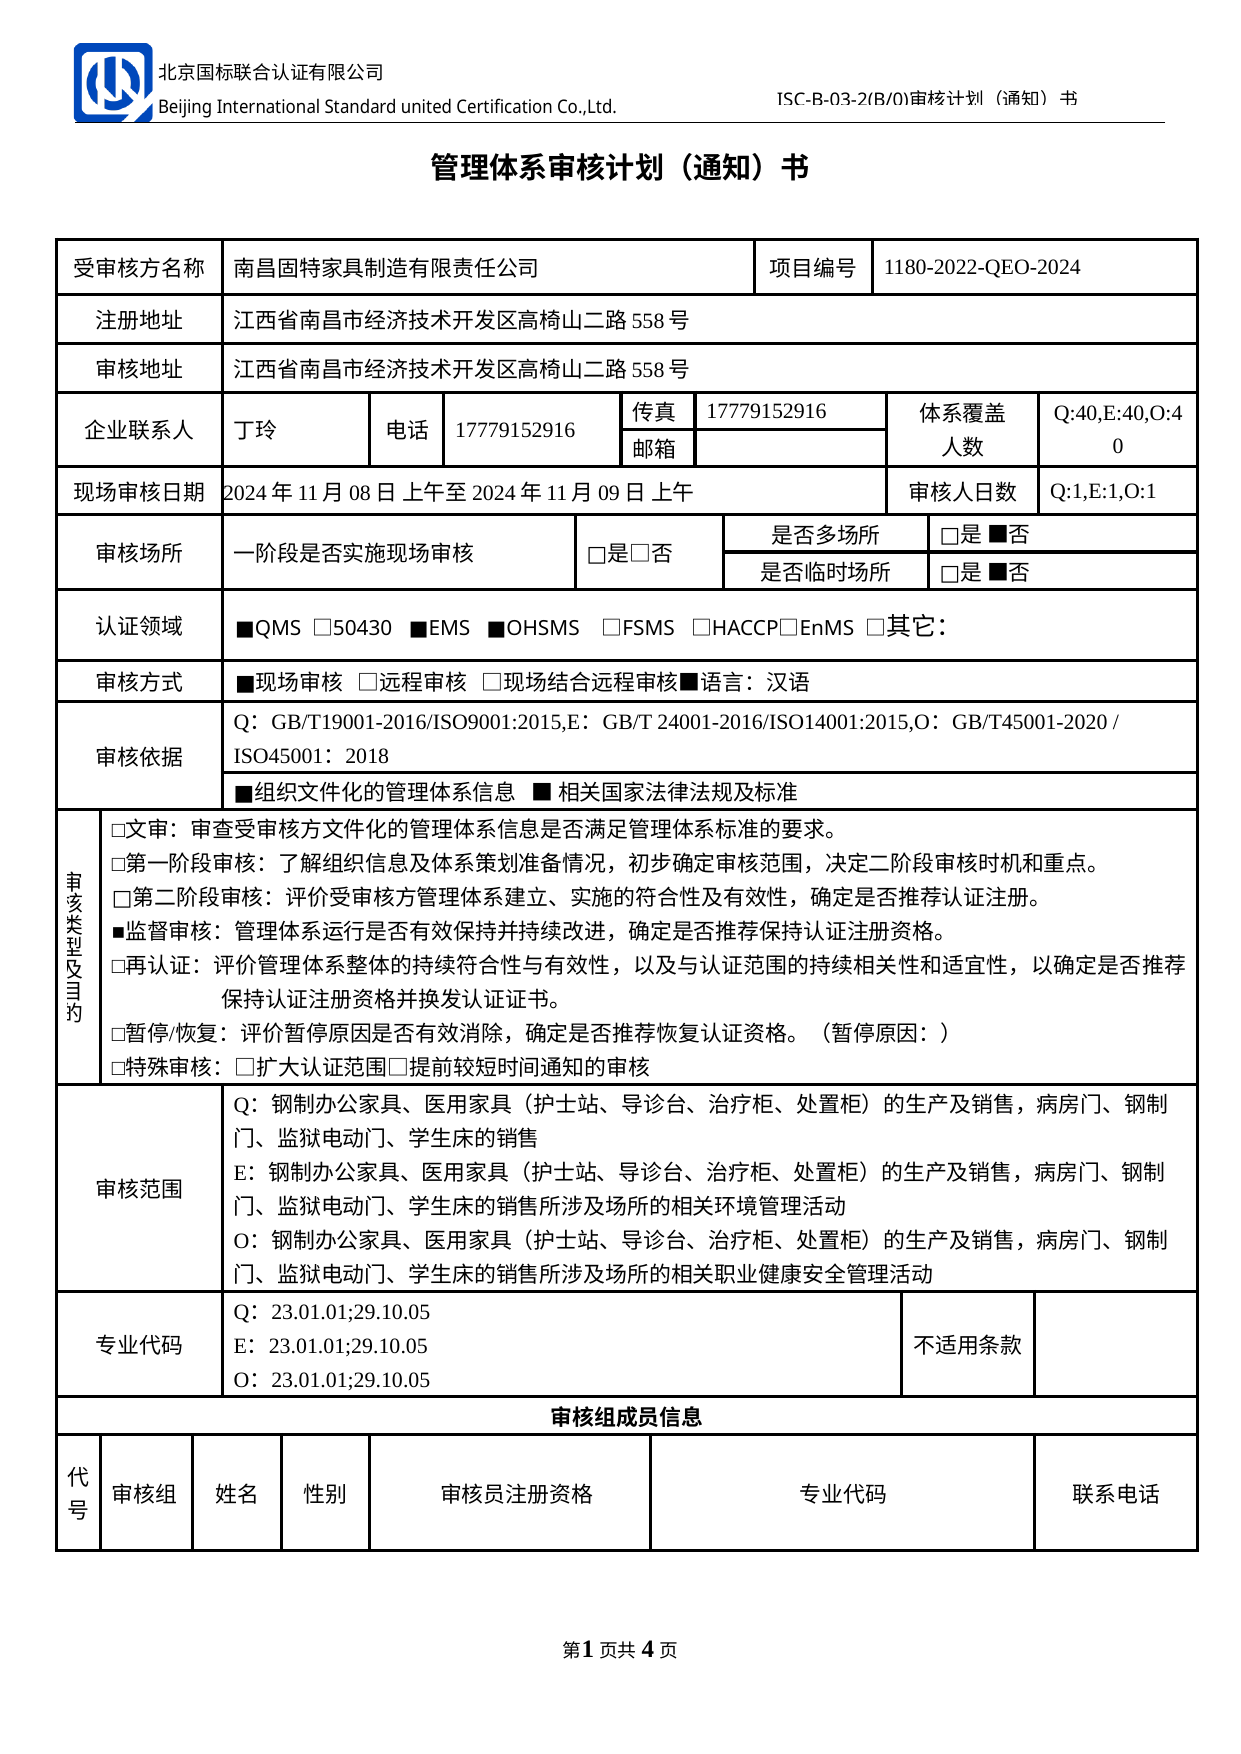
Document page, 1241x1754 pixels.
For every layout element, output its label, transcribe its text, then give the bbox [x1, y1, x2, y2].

table_cell 联系电话 [1036, 1436, 1196, 1549]
table_cell 是否临时场所 [725, 554, 927, 587]
table_cell 审核类型及目的 [58, 811, 99, 1083]
table_cell 姓名 [194, 1436, 280, 1549]
table_cell 江西省南昌市经济技术开发区高椅山二路558号 [224, 296, 1196, 342]
table_cell 邮箱 [623, 431, 693, 465]
table_cell 体系覆盖 人数 [888, 394, 1037, 465]
table_header 1180-2022-QEO-2024 [874, 241, 1196, 293]
table_cell □是 ■否 [930, 554, 1196, 587]
table_cell ■组织文件化的管理体系信息 ■ 相关国家法律法规及标准 [224, 774, 1196, 808]
table_cell □是 ■否 [930, 516, 1196, 550]
table_cell 审核地址 [58, 345, 221, 391]
table_cell 注册地址 [58, 296, 221, 342]
table_cell 审核组 [102, 1436, 191, 1549]
table_header 受审核方名称 [58, 241, 221, 293]
text 管理体系审核计划（通知）书 [75, 131, 1165, 199]
table_cell Q：钢制办公家具、医用家具（护士站、导诊台、治疗柜、处置柜）的生产及销售，病房门、钢制门、监狱电动门、学生床的销售 E：钢制办公家具、医用家具（护士站、导诊台、治疗柜、处置柜）的生产及销售，病房门、钢制门、监狱电动门、学生床的销售所涉及场所的相关环境管理活动 O：钢制办公家具、医用家具（护士站、导诊台、治疗柜、处置柜）的生产及销售，病房门、钢制门、监狱电动门、学生床的销售所涉及场所的相关职业健康安全管理活动 [224, 1086, 1196, 1290]
table_cell 审核场所 [58, 516, 221, 587]
table_cell [1036, 1293, 1196, 1395]
table_cell 企业联系人 [58, 394, 221, 465]
table_cell 审核员注册资格 [371, 1436, 649, 1549]
table_cell 17779152916 [697, 394, 885, 428]
table_cell 丁玲 [224, 394, 368, 465]
table_cell ■现场审核 □远程审核 □现场结合远程审核■语言：汉语 [224, 662, 1196, 700]
table_header 南昌固特家具制造有限责任公司 [224, 241, 753, 293]
table_cell 审核组成员信息 [58, 1398, 1196, 1433]
table_header 项目编号 [756, 241, 871, 293]
table_cell 现场审核日期 [58, 468, 221, 513]
table_cell □是□否 [577, 516, 722, 587]
table_cell 审核范围 [58, 1086, 221, 1290]
table_cell 审核依据 [58, 703, 221, 808]
table_cell 是否多场所 [725, 516, 927, 550]
table_cell 传真 [623, 394, 693, 428]
table_cell 审核方式 [58, 662, 221, 700]
table_cell Q:40,E:40,O:40 [1040, 394, 1196, 465]
table_cell 审核人日数 [888, 468, 1037, 513]
table_cell □文审：审查受审核方文件化的管理体系信息是否满足管理体系标准的要求。 □第一阶段审核：了解组织信息及体系策划准备情况，初步确定审核范围，决定二阶段审核时机和重点。 □第二阶段审核：评价受审核方管理体系建立、实施的符合性及有效性，确定是否推荐认证注册。 ■监督审核：管理体系运行是否有效保持并持续改进，确定是否推荐保持认证注册资格。 □再认证：评价管理体系整体的持续符合性与有效性，以及与认证范围的持续相关性和适宜性，以确定是否推荐保持认证注册资格并换发认证证书。 □暂停/恢复：评价暂停原因是否有效消除，确定是否推荐恢复认证资格。（暂停原因：） □特殊审核：□扩大认证范围□提前较短时间通知的审核 [102, 811, 1196, 1083]
table_cell 专业代码 [58, 1293, 221, 1395]
table_cell 不适用条款 [903, 1293, 1033, 1395]
table_cell 专业代码 [652, 1436, 1033, 1549]
table_cell ■QMS □50430 ■EMS ■OHSMS □FSMS □HACCP□EnMS □其它： [224, 591, 1196, 658]
table_cell 一阶段是否实施现场审核 [224, 516, 574, 587]
table_cell 代号 [58, 1436, 99, 1549]
table_cell 认证领域 [58, 591, 221, 658]
table_cell 性别 [283, 1436, 368, 1549]
table_cell 17779152916 [445, 394, 619, 465]
table_cell 电话 [371, 394, 442, 465]
table_cell 江西省南昌市经济技术开发区高椅山二路558号 [224, 345, 1196, 391]
picture [73, 43, 153, 123]
table_cell Q：GB/T19001-2016/ISO9001:2015,E：GB/T 24001-2016/ISO14001:2015,O：GB/T45001-2020 / ISO45001：2018 [224, 703, 1196, 771]
table_cell 2024年11月08日 上午至2024年11月09日 上午 [224, 468, 885, 513]
table_cell [697, 431, 885, 465]
table_cell Q:1,E:1,O:1 [1040, 468, 1196, 513]
table_cell Q：23.01.01;29.10.05 E：23.01.01;29.10.05 O：23.01.01;29.10.05 [224, 1293, 900, 1395]
